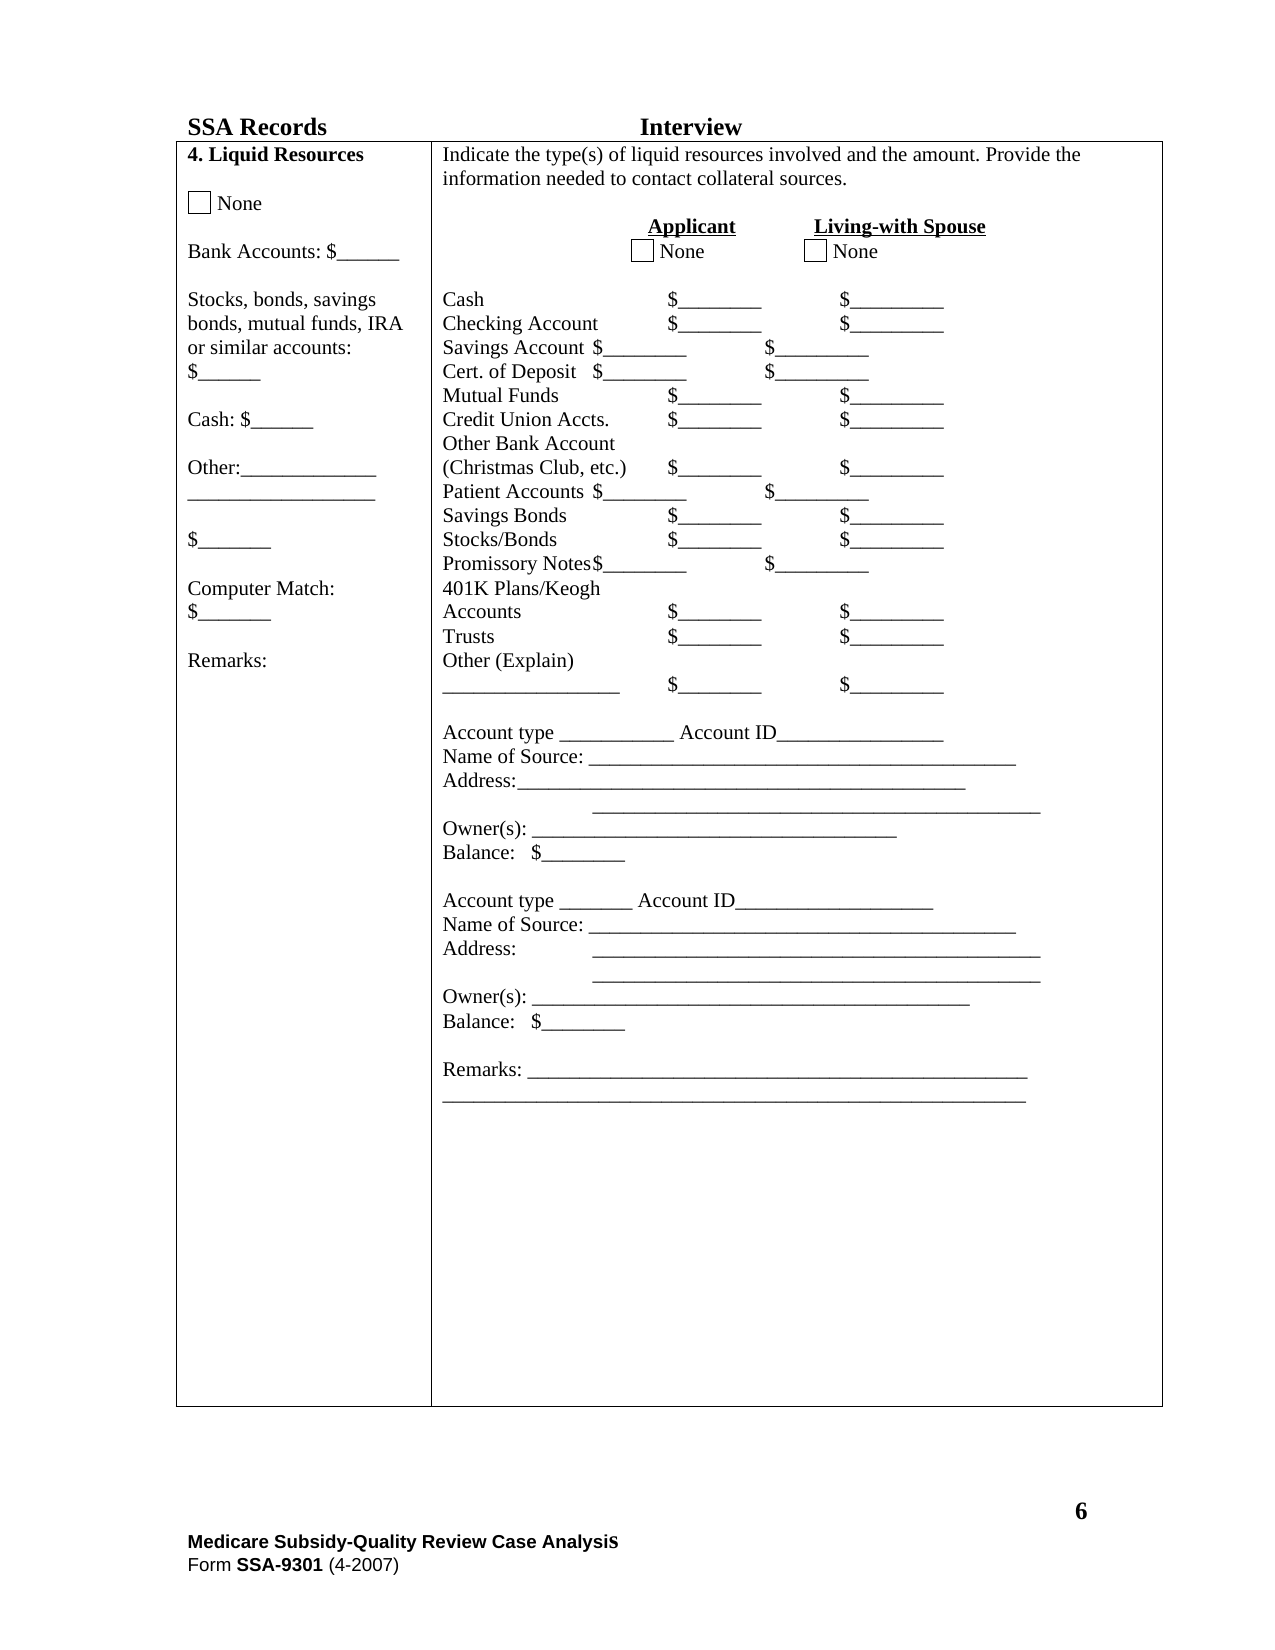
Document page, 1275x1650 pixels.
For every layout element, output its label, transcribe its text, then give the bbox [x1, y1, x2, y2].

text SSA Records Interview [187, 112, 1143, 141]
table_header 4. Liquid Resources None Bank Accounts: $______ Stocks, bonds, savings bonds, mutual funds, IRA or similar accounts: $______ Cash: $______ Other:_____________ __________________ $_______ Computer Match: $_______ Remarks: [177, 142, 431, 1406]
table_header Indicate the type(s) of liquid resources involved and the amount. Provide the information needed to contact collateral sources. Applicant Living-with Spouse None None Cash $________ $_________ Checking Account $________ $_________ Savings Account $________ $_________ Cert. of Deposit $________ $_________ Mutual Funds $________ $_________ Credit Union Accts. $________ $_________ Other Bank Account (Christmas Club, etc.) $________ $_________ Patient Accounts $________ $_________ Savings Bonds $________ $_________ Stocks/Bonds $________ $_________ Promissory Notes $________ $_________ 401K Plans/Keogh Accounts $________ $_________ Trusts $________ $_________ Other (Explain) _________________ $________ $_________ Account type ___________ Account ID________________ Name of Source: _________________________________________ Address: ___________________________________________ ___________________________________________ Owner(s): ___________________________________ Balance: $________ Account type _______ Account ID___________________ Name of Source: _________________________________________ Address: ___________________________________________ ___________________________________________ Owner(s): __________________________________________ Balance: $________ Remarks: ________________________________________________ ________________________________________________________ [432, 142, 1162, 1406]
